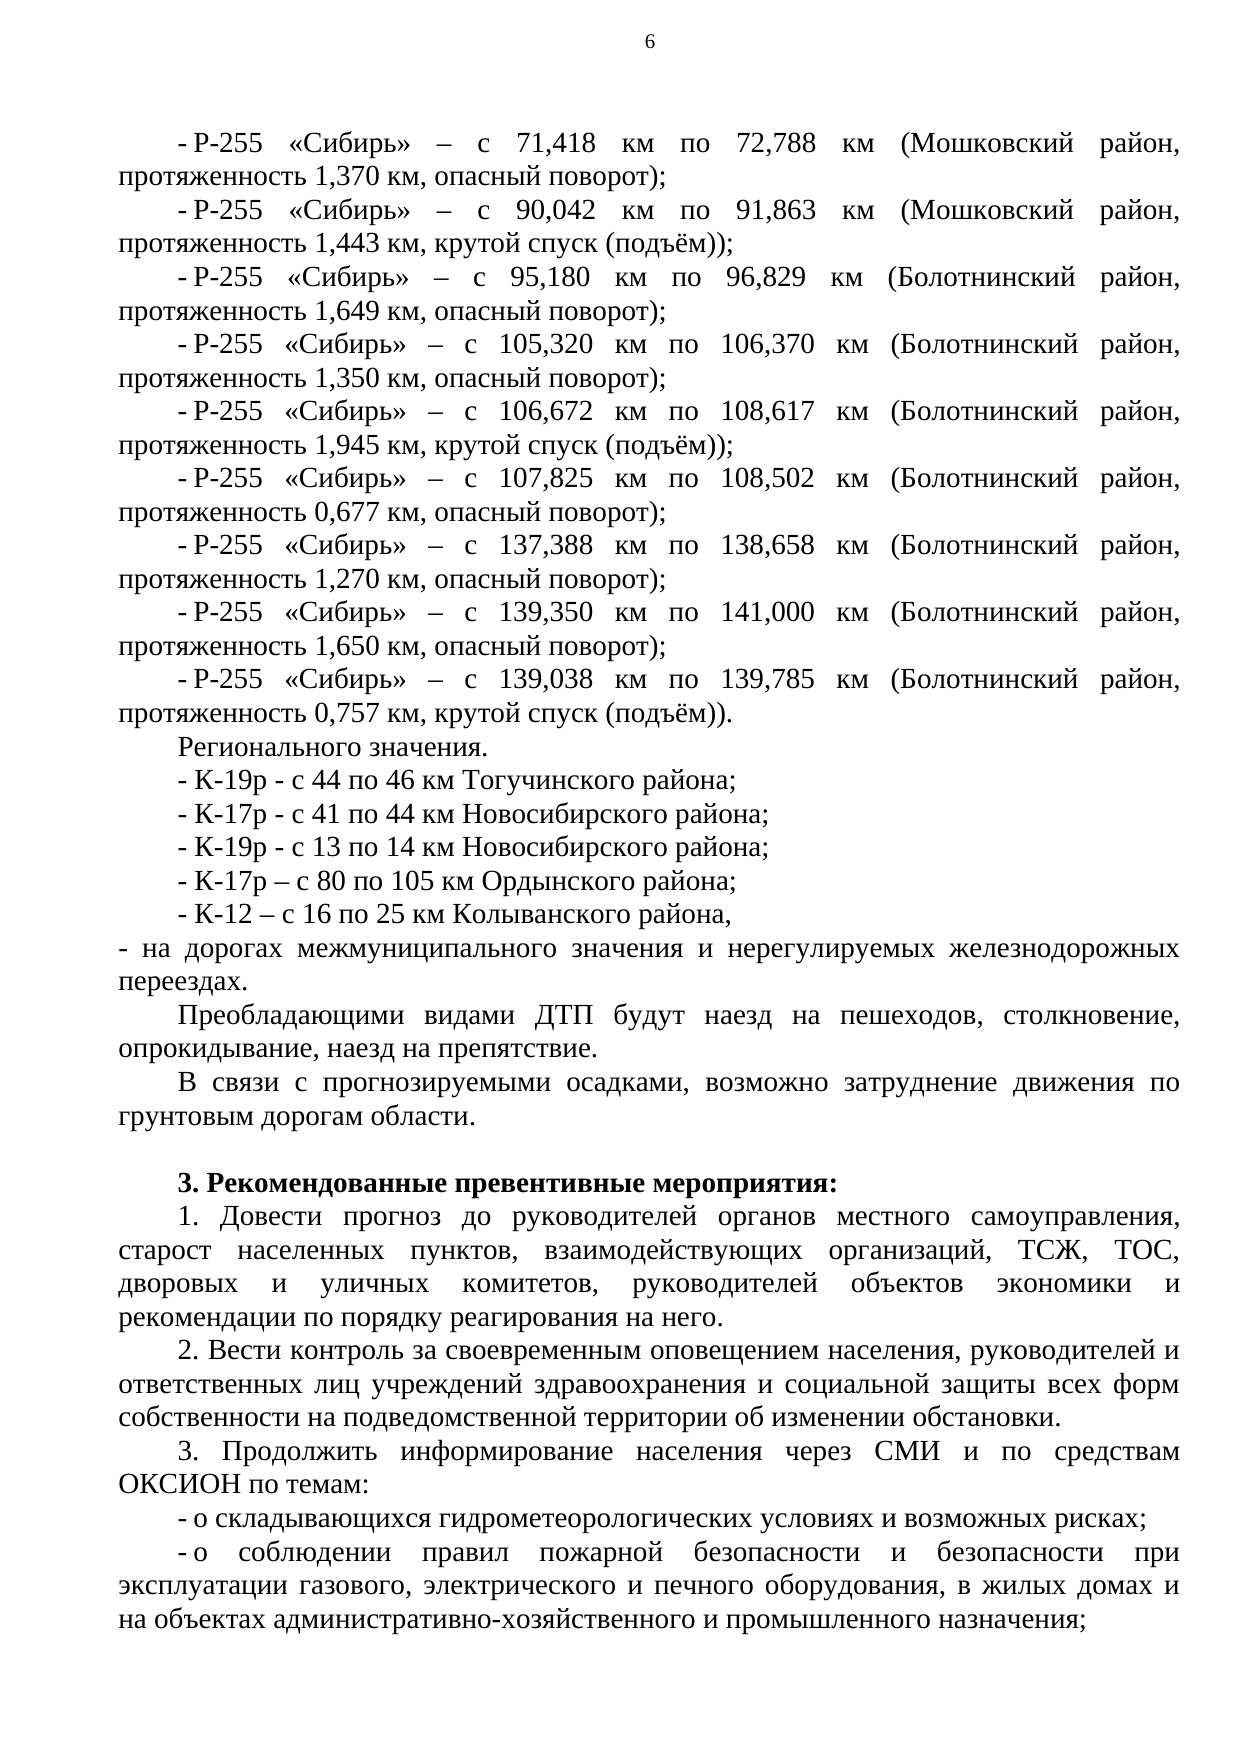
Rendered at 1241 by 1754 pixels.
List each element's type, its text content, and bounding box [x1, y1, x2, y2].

text 1. Довести прогноз до руководителей органов местного самоуправления, старост населенных пунктов, взаимодействующих организаций, ТСЖ, ТОС, дворовых и уличных комитетов, руководителей объектов экономики и рекомендации по порядку реагирования на него. [118, 1198, 1181, 1332]
text Регионального значения. [118, 729, 1181, 762]
text - на дорогах межмуниципального значения и нерегулируемых железнодорожных переездах. [118, 930, 1181, 997]
text - Р-255 «Сибирь» – с 137,388 км по 138,658 км (Болотнинский район, протяженность 1,270 км, опасный поворот); [118, 527, 1181, 594]
text - К-17р - с 41 по 44 км Новосибирского района; [118, 796, 1181, 829]
text 3. Рекомендованные превентивные мероприятия: [118, 1165, 1181, 1198]
text - Р-255 «Сибирь» – с 107,825 км по 108,502 км (Болотнинский район, протяженность 0,677 км, опасный поворот); [118, 460, 1181, 527]
text 3. Продолжить информирование населения через СМИ и по средствам ОКСИОН по темам: [118, 1433, 1181, 1500]
text - Р-255 «Сибирь» – с 95,180 км по 96,829 км (Болотнинский район, протяженность 1,649 км, опасный поворот); [118, 259, 1181, 326]
text - Р-255 «Сибирь» – с 139,038 км по 139,785 км (Болотнинский район, протяженность 0,757 км, крутой спуск (подъём)). [118, 662, 1181, 729]
text - Р-255 «Сибирь» – с 71,418 км по 72,788 км (Мошковский район, протяженность 1,370 км, опасный поворот); [118, 125, 1181, 192]
text - К-12 – с 16 по 25 км Колыванского района, [118, 896, 1181, 930]
text - о складывающихся гидрометеорологических условиях и возможных рисках; [118, 1500, 1181, 1534]
text - Р-255 «Сибирь» – с 106,672 км по 108,617 км (Болотнинский район, протяженность 1,945 км, крутой спуск (подъём)); [118, 393, 1181, 460]
text - о соблюдении правил пожарной безопасности и безопасности при эксплуатации газового, электрического и печного оборудования, в жилых домах и на объектах административно-хозяйственного и промышленного назначения; [118, 1534, 1181, 1634]
text - Р-255 «Сибирь» – с 105,320 км по 106,370 км (Болотнинский район, протяженность 1,350 км, опасный поворот); [118, 326, 1181, 393]
text - К-19р - с 13 по 14 км Новосибирского района; [118, 829, 1181, 863]
text - Р-255 «Сибирь» – с 139,350 км по 141,000 км (Болотнинский район, протяженность 1,650 км, опасный поворот); [118, 594, 1181, 662]
text 2. Вести контроль за своевременным оповещением населения, руководителей и ответственных лиц учреждений здравоохранения и социальной защиты всех форм собственности на подведомственной территории об изменении обстановки. [118, 1332, 1181, 1433]
text Преобладающими видами ДТП будут наезд на пешеходов, столкновение, опрокидывание, наезд на препятствие. [118, 997, 1181, 1064]
text В связи с прогнозируемыми осадками, возможно затруднение движения по грунтовым дорогам области. [118, 1064, 1181, 1131]
text - К-19р - с 44 по 46 км Тогучинского района; [118, 762, 1181, 796]
text - К-17р – с 80 по 105 км Ордынского района; [118, 863, 1181, 896]
text - Р-255 «Сибирь» – с 90,042 км по 91,863 км (Мошковский район, протяженность 1,443 км, крутой спуск (подъём)); [118, 192, 1181, 259]
